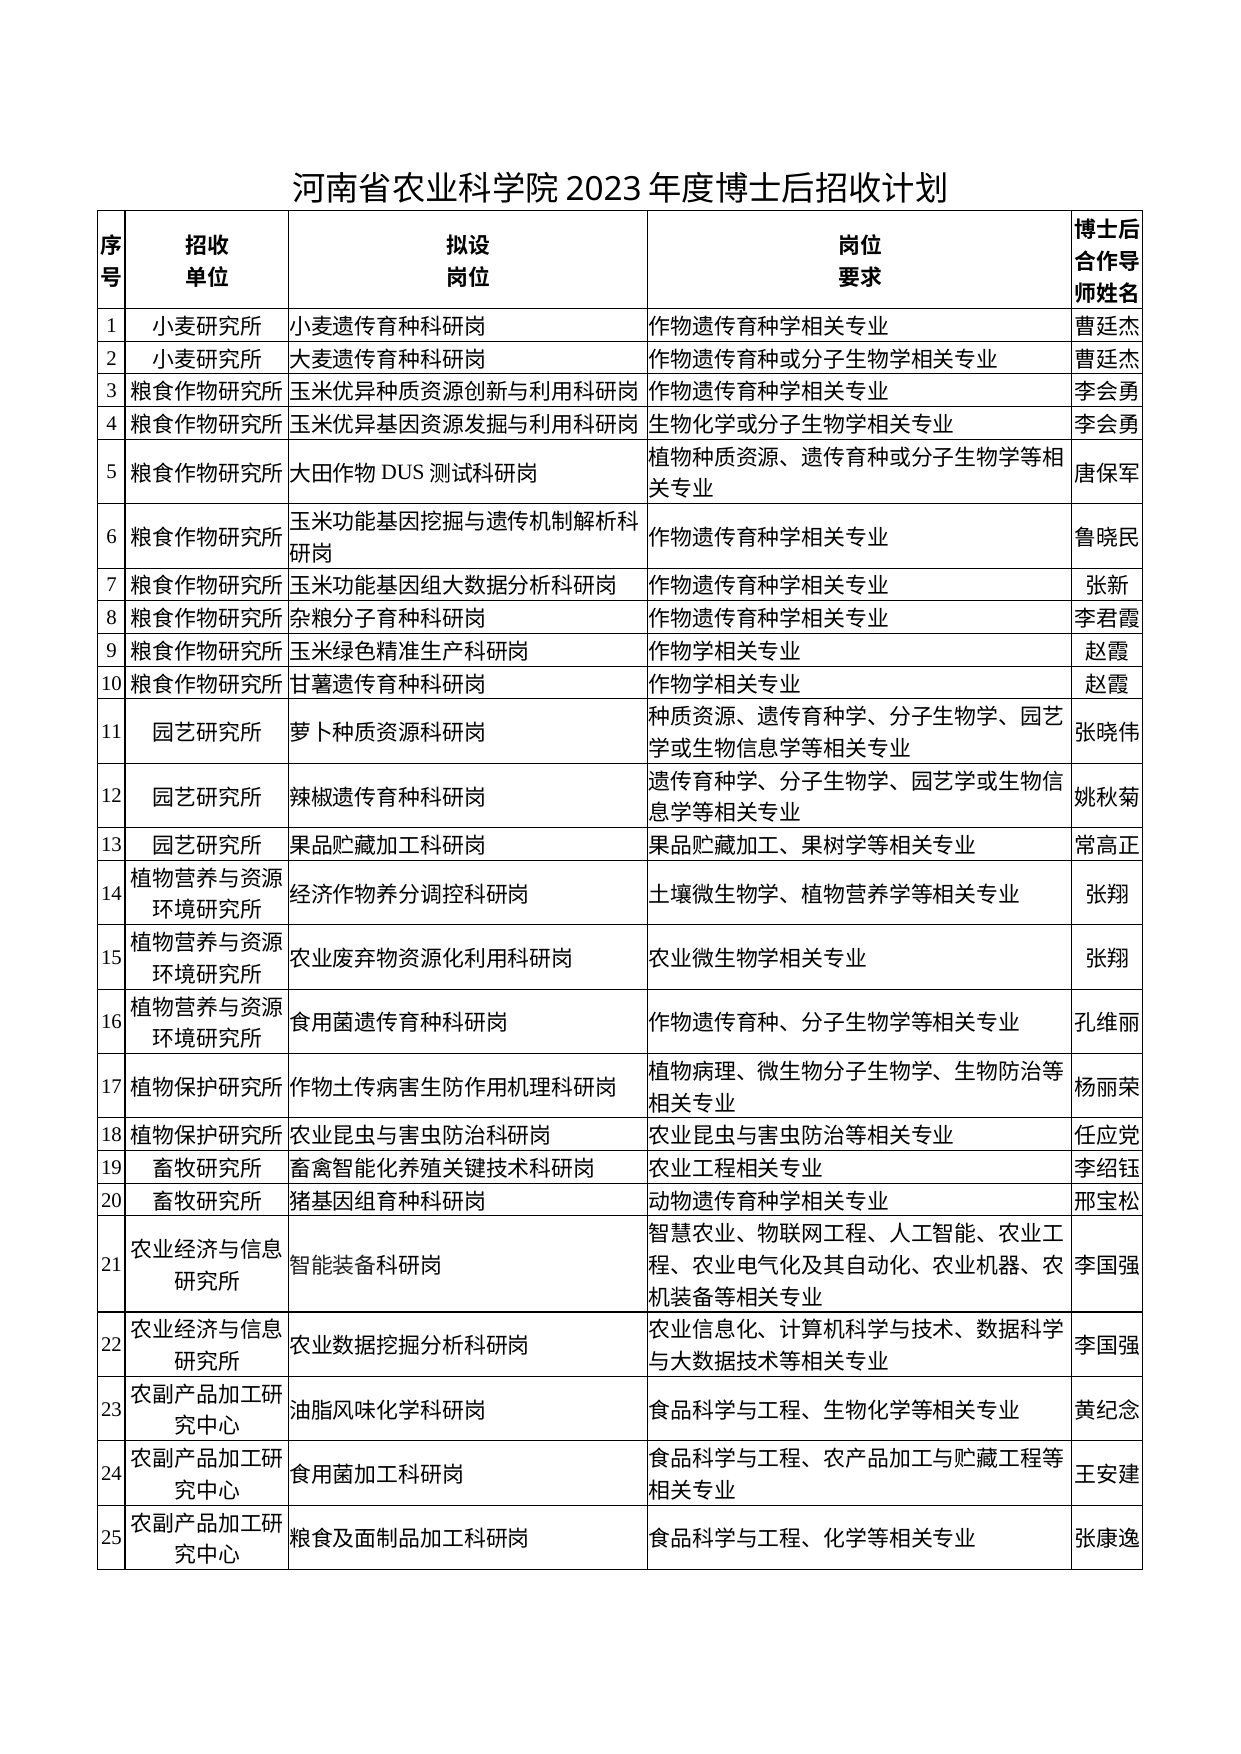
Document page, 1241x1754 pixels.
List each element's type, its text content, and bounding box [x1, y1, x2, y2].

table_cell 玉米优异基因资源发掘与利用科研岗 [289, 407, 647, 439]
table_cell 21 [98, 1216, 124, 1311]
table_cell 动物遗传育种学相关专业 [648, 1184, 1071, 1215]
table_cell 猪基因组育种科研岗 [289, 1184, 647, 1215]
table_cell 杨丽荣 [1072, 1054, 1142, 1117]
table_cell 智慧农业、物联网工程、人工智能、农业工程、农业电气化及其自动化、农业机器、农机装备等相关专业 [648, 1216, 1071, 1311]
table_cell 果品贮藏加工、果树学等相关专业 [648, 828, 1071, 860]
table_cell 李君霞 [1072, 601, 1142, 633]
table_cell 食品科学与工程、生物化学等相关专业 [648, 1377, 1071, 1440]
table_cell 1 [98, 309, 124, 341]
table_cell 李国强 [1072, 1216, 1142, 1311]
table_cell 作物遗传育种或分子生物学相关专业 [648, 342, 1071, 373]
table_cell 生物化学或分子生物学相关专业 [648, 407, 1071, 439]
table_cell 农副产品加工研究中心 [126, 1377, 288, 1440]
table_cell 大麦遗传育种科研岗 [289, 342, 647, 373]
table_cell 作物遗传育种、分子生物学等相关专业 [648, 990, 1071, 1053]
table_cell 农业微生物学相关专业 [648, 925, 1071, 988]
table_cell 12 [98, 764, 124, 827]
table_cell 植物营养与资源环境研究所 [126, 925, 288, 988]
table_cell 作物遗传育种学相关专业 [648, 601, 1071, 633]
table_cell 13 [98, 828, 124, 860]
table_cell 粮食作物研究所 [126, 374, 288, 406]
table_cell 小麦研究所 [126, 309, 288, 341]
table_cell 作物遗传育种学相关专业 [648, 309, 1071, 341]
table_cell 农业废弃物资源化利用科研岗 [289, 925, 647, 988]
table_cell 姚秋菊 [1072, 764, 1142, 827]
table_cell 玉米绿色精准生产科研岗 [289, 634, 647, 666]
table_cell 王安建 [1072, 1441, 1142, 1504]
table_cell 14 [98, 861, 124, 924]
table_cell 畜牧研究所 [126, 1184, 288, 1215]
table_cell 9 [98, 634, 124, 666]
table_cell 李会勇 [1072, 407, 1142, 439]
text 河南省农业科学院2023年度博士后招收计划 [187, 162, 1053, 210]
table_cell 邢宝松 [1072, 1184, 1142, 1215]
table_cell 食品科学与工程、化学等相关专业 [648, 1506, 1071, 1569]
table_cell 粮食作物研究所 [126, 440, 288, 503]
table_cell 辣椒遗传育种科研岗 [289, 764, 647, 827]
table_cell 小麦研究所 [126, 342, 288, 373]
table_cell 植物保护研究所 [126, 1054, 288, 1117]
table_cell 智能装备科研岗 [289, 1216, 647, 1311]
table_cell 粮食作物研究所 [126, 504, 288, 567]
table_cell 植物营养与资源环境研究所 [126, 990, 288, 1053]
table_header 招收 单位 [126, 211, 288, 308]
table_cell 24 [98, 1441, 124, 1504]
table_cell 植物种质资源、遗传育种或分子生物学等相关专业 [648, 440, 1071, 503]
table_cell 粮食作物研究所 [126, 634, 288, 666]
table_cell 作物遗传育种学相关专业 [648, 374, 1071, 406]
table_cell 作物学相关专业 [648, 634, 1071, 666]
table_cell 孔维丽 [1072, 990, 1142, 1053]
table_cell 15 [98, 925, 124, 988]
table_cell 6 [98, 504, 124, 567]
table_cell 农业信息化、计算机科学与技术、数据科学与大数据技术等相关专业 [648, 1313, 1071, 1376]
table_cell 杂粮分子育种科研岗 [289, 601, 647, 633]
table_cell 18 [98, 1118, 124, 1150]
table_cell 油脂风味化学科研岗 [289, 1377, 647, 1440]
table_cell 曹廷杰 [1072, 309, 1142, 341]
table_cell 粮食作物研究所 [126, 407, 288, 439]
table_cell 赵霞 [1072, 634, 1142, 666]
table_cell 农业昆虫与害虫防治等相关专业 [648, 1118, 1071, 1150]
table_cell 8 [98, 601, 124, 633]
table_cell 张翔 [1072, 861, 1142, 924]
table_cell 李会勇 [1072, 374, 1142, 406]
table_cell 小麦遗传育种科研岗 [289, 309, 647, 341]
table_cell 11 [98, 699, 124, 763]
table_cell 7 [98, 569, 124, 600]
table_cell 张新 [1072, 569, 1142, 600]
table_cell 畜牧研究所 [126, 1151, 288, 1183]
table_cell 经济作物养分调控科研岗 [289, 861, 647, 924]
table_cell 食品科学与工程、农产品加工与贮藏工程等相关专业 [648, 1441, 1071, 1504]
table_cell 赵霞 [1072, 667, 1142, 698]
table_cell 25 [98, 1506, 124, 1569]
table_cell 粮食及面制品加工科研岗 [289, 1506, 647, 1569]
table_cell 玉米优异种质资源创新与利用科研岗 [289, 374, 647, 406]
table_cell 李绍钰 [1072, 1151, 1142, 1183]
table_cell 大田作物DUS测试科研岗 [289, 440, 647, 503]
table_cell 任应党 [1072, 1118, 1142, 1150]
table_cell 农副产品加工研究中心 [126, 1506, 288, 1569]
table_header 岗位 要求 [648, 211, 1071, 308]
table_cell 食用菌加工科研岗 [289, 1441, 647, 1504]
table_cell 农副产品加工研究中心 [126, 1441, 288, 1504]
table_cell 16 [98, 990, 124, 1053]
table_cell 23 [98, 1377, 124, 1440]
table_cell 玉米功能基因组大数据分析科研岗 [289, 569, 647, 600]
table_cell 常高正 [1072, 828, 1142, 860]
table_cell 唐保军 [1072, 440, 1142, 503]
table_cell 22 [98, 1313, 124, 1376]
table_cell 园艺研究所 [126, 764, 288, 827]
table_cell 农业经济与信息研究所 [126, 1216, 288, 1311]
table_cell 粮食作物研究所 [126, 667, 288, 698]
table_cell 作物学相关专业 [648, 667, 1071, 698]
table_cell 果品贮藏加工科研岗 [289, 828, 647, 860]
table_cell 食用菌遗传育种科研岗 [289, 990, 647, 1053]
table_cell 张翔 [1072, 925, 1142, 988]
table_cell 土壤微生物学、植物营养学等相关专业 [648, 861, 1071, 924]
table_cell 种质资源、遗传育种学、分子生物学、园艺学或生物信息学等相关专业 [648, 699, 1071, 763]
table_cell 曹廷杰 [1072, 342, 1142, 373]
table_cell 作物土传病害生防作用机理科研岗 [289, 1054, 647, 1117]
table_cell 张康逸 [1072, 1506, 1142, 1569]
table_cell 鲁晓民 [1072, 504, 1142, 567]
table_cell 作物遗传育种学相关专业 [648, 569, 1071, 600]
table_cell 农业工程相关专业 [648, 1151, 1071, 1183]
table_cell 农业数据挖掘分析科研岗 [289, 1313, 647, 1376]
table_cell 农业经济与信息研究所 [126, 1313, 288, 1376]
table_cell 2 [98, 342, 124, 373]
table_header 序号 [98, 211, 124, 308]
table_cell 作物遗传育种学相关专业 [648, 504, 1071, 567]
table_cell 20 [98, 1184, 124, 1215]
table_cell 植物营养与资源环境研究所 [126, 861, 288, 924]
table_cell 粮食作物研究所 [126, 569, 288, 600]
table_cell 畜禽智能化养殖关键技术科研岗 [289, 1151, 647, 1183]
table_cell 植物病理、微生物分子生物学、生物防治等相关专业 [648, 1054, 1071, 1117]
table_cell 玉米功能基因挖掘与遗传机制解析科研岗 [289, 504, 647, 567]
table_header 博士后合作导师姓名 [1072, 211, 1142, 308]
table_cell 园艺研究所 [126, 699, 288, 763]
table_cell 萝卜种质资源科研岗 [289, 699, 647, 763]
table_cell 5 [98, 440, 124, 503]
table_cell 李国强 [1072, 1313, 1142, 1376]
table_cell 植物保护研究所 [126, 1118, 288, 1150]
table_header 拟设 岗位 [289, 211, 647, 308]
table_cell 17 [98, 1054, 124, 1117]
table_cell 3 [98, 374, 124, 406]
table_cell 甘薯遗传育种科研岗 [289, 667, 647, 698]
table_cell 黄纪念 [1072, 1377, 1142, 1440]
table_cell 10 [98, 667, 124, 698]
table_cell 农业昆虫与害虫防治科研岗 [289, 1118, 647, 1150]
table_cell 张晓伟 [1072, 699, 1142, 763]
table_cell 19 [98, 1151, 124, 1183]
table_cell 粮食作物研究所 [126, 601, 288, 633]
table_cell 园艺研究所 [126, 828, 288, 860]
table_cell 遗传育种学、分子生物学、园艺学或生物信息学等相关专业 [648, 764, 1071, 827]
table_cell 4 [98, 407, 124, 439]
